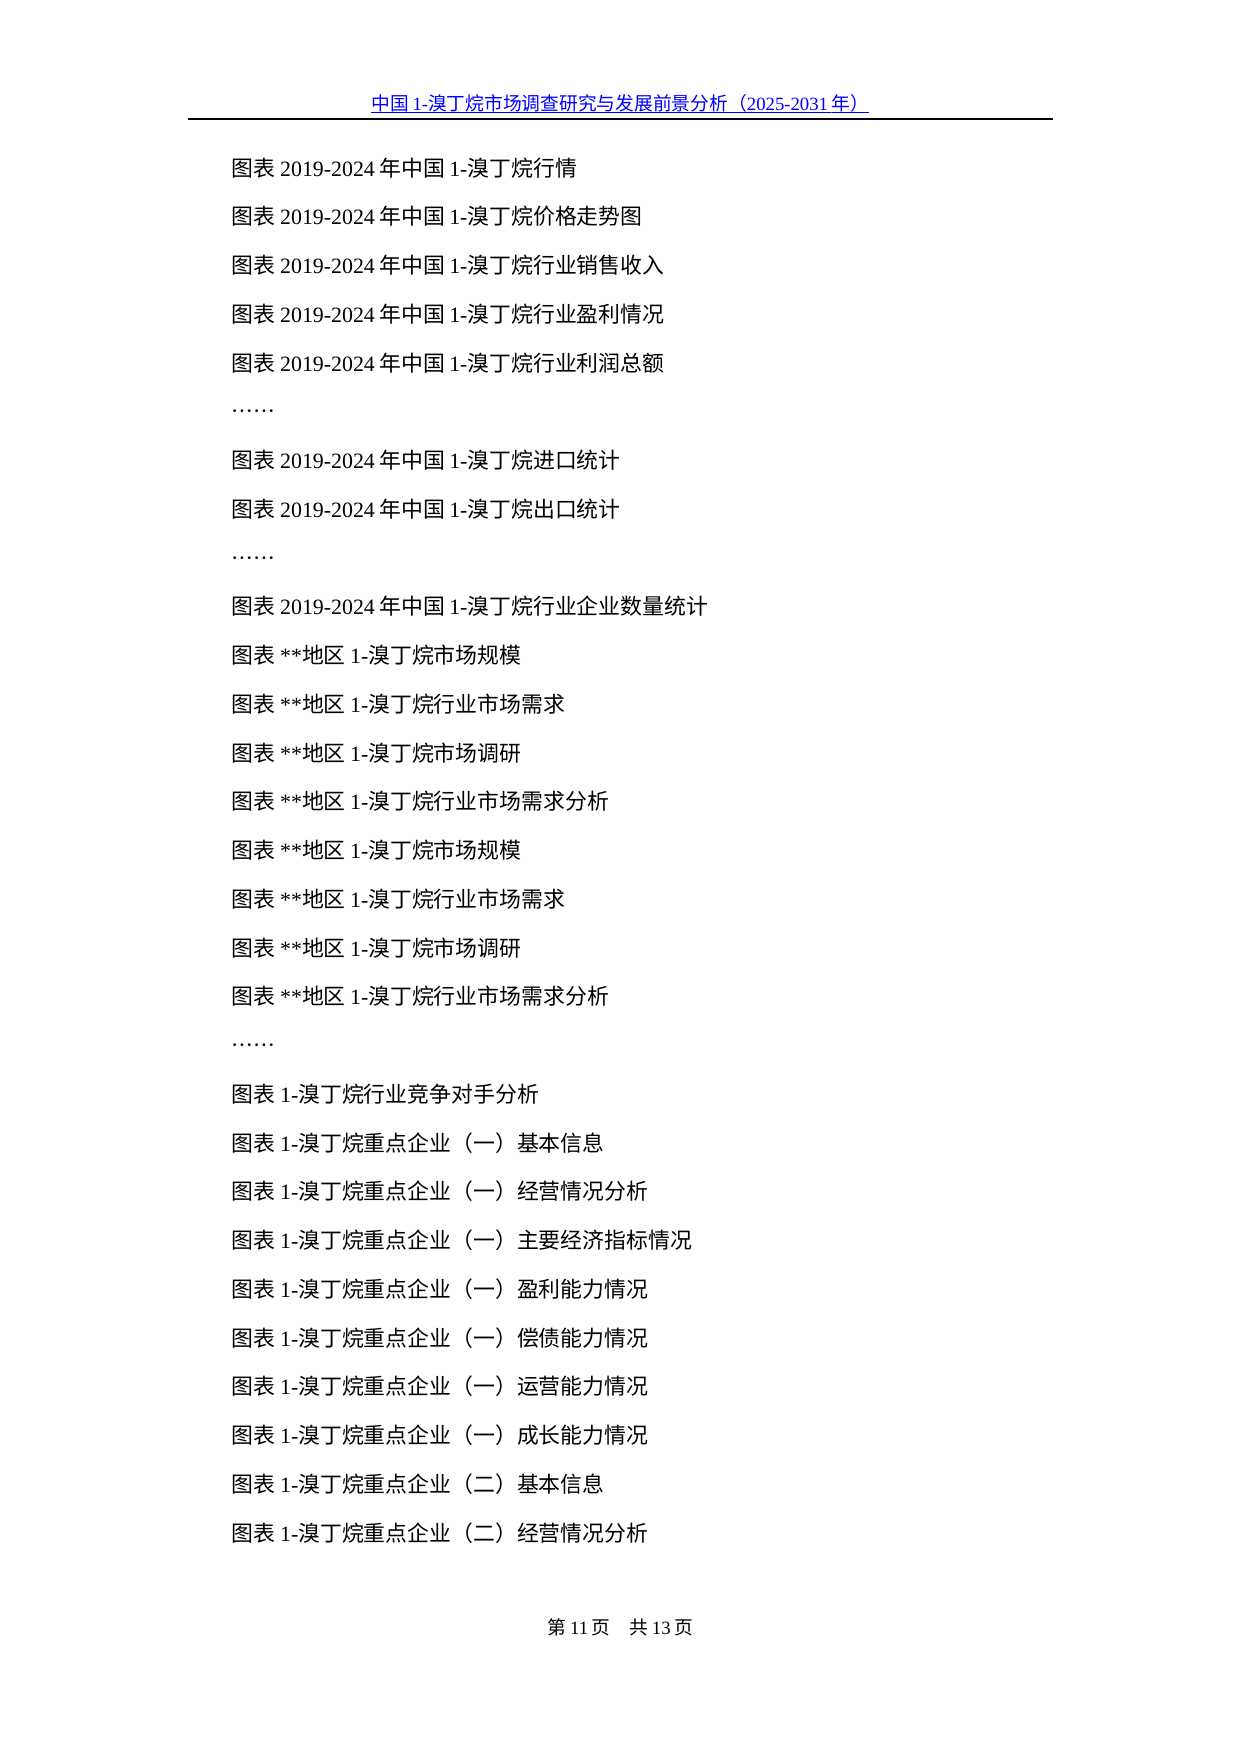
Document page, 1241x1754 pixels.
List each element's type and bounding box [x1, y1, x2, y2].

text [187, 150, 1053, 1548]
